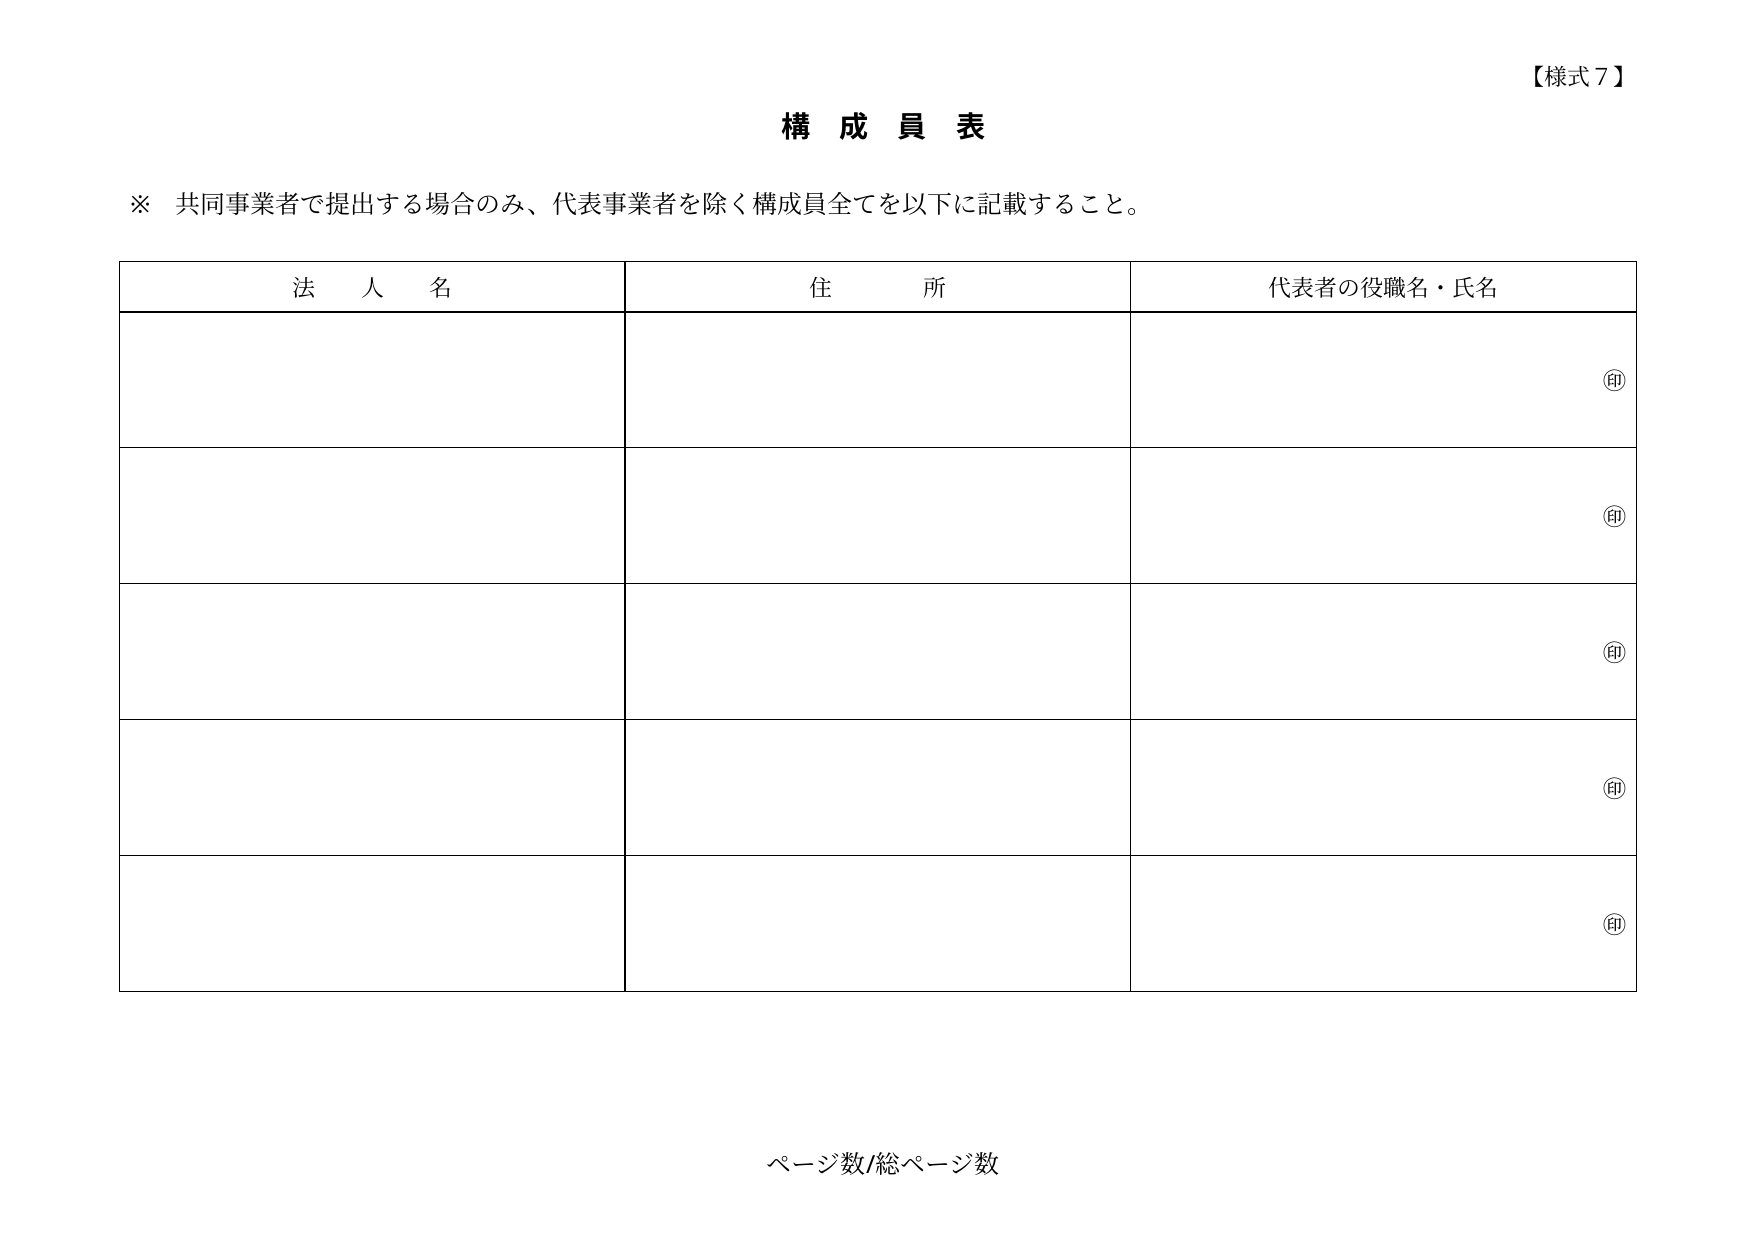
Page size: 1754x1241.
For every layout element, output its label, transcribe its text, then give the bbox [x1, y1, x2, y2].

table_cell [626, 448, 1130, 583]
table_cell [120, 720, 624, 855]
table_cell [120, 856, 624, 991]
table_cell ㊞ [1131, 720, 1636, 855]
table_cell [626, 720, 1130, 855]
table_cell [626, 856, 1130, 991]
table_header 代表者の役職名・氏名 [1131, 262, 1636, 311]
text 構 成 員 表 [130, 103, 1636, 146]
table_cell ㊞ [1131, 584, 1636, 719]
table_header 住 所 [626, 262, 1130, 311]
table_cell [120, 448, 624, 583]
text ※ 共同事業者で提出する場合のみ、代表事業者を除く構成員全てを以下に記載すること。 [130, 185, 1636, 221]
table_cell ㊞ [1131, 313, 1636, 447]
table_cell [626, 584, 1130, 719]
table_cell ㊞ [1131, 448, 1636, 583]
table_header 法 人 名 [120, 262, 624, 311]
table_cell [120, 584, 624, 719]
table_cell [626, 313, 1130, 447]
table_cell ㊞ [1131, 856, 1636, 991]
table_cell [120, 313, 624, 447]
